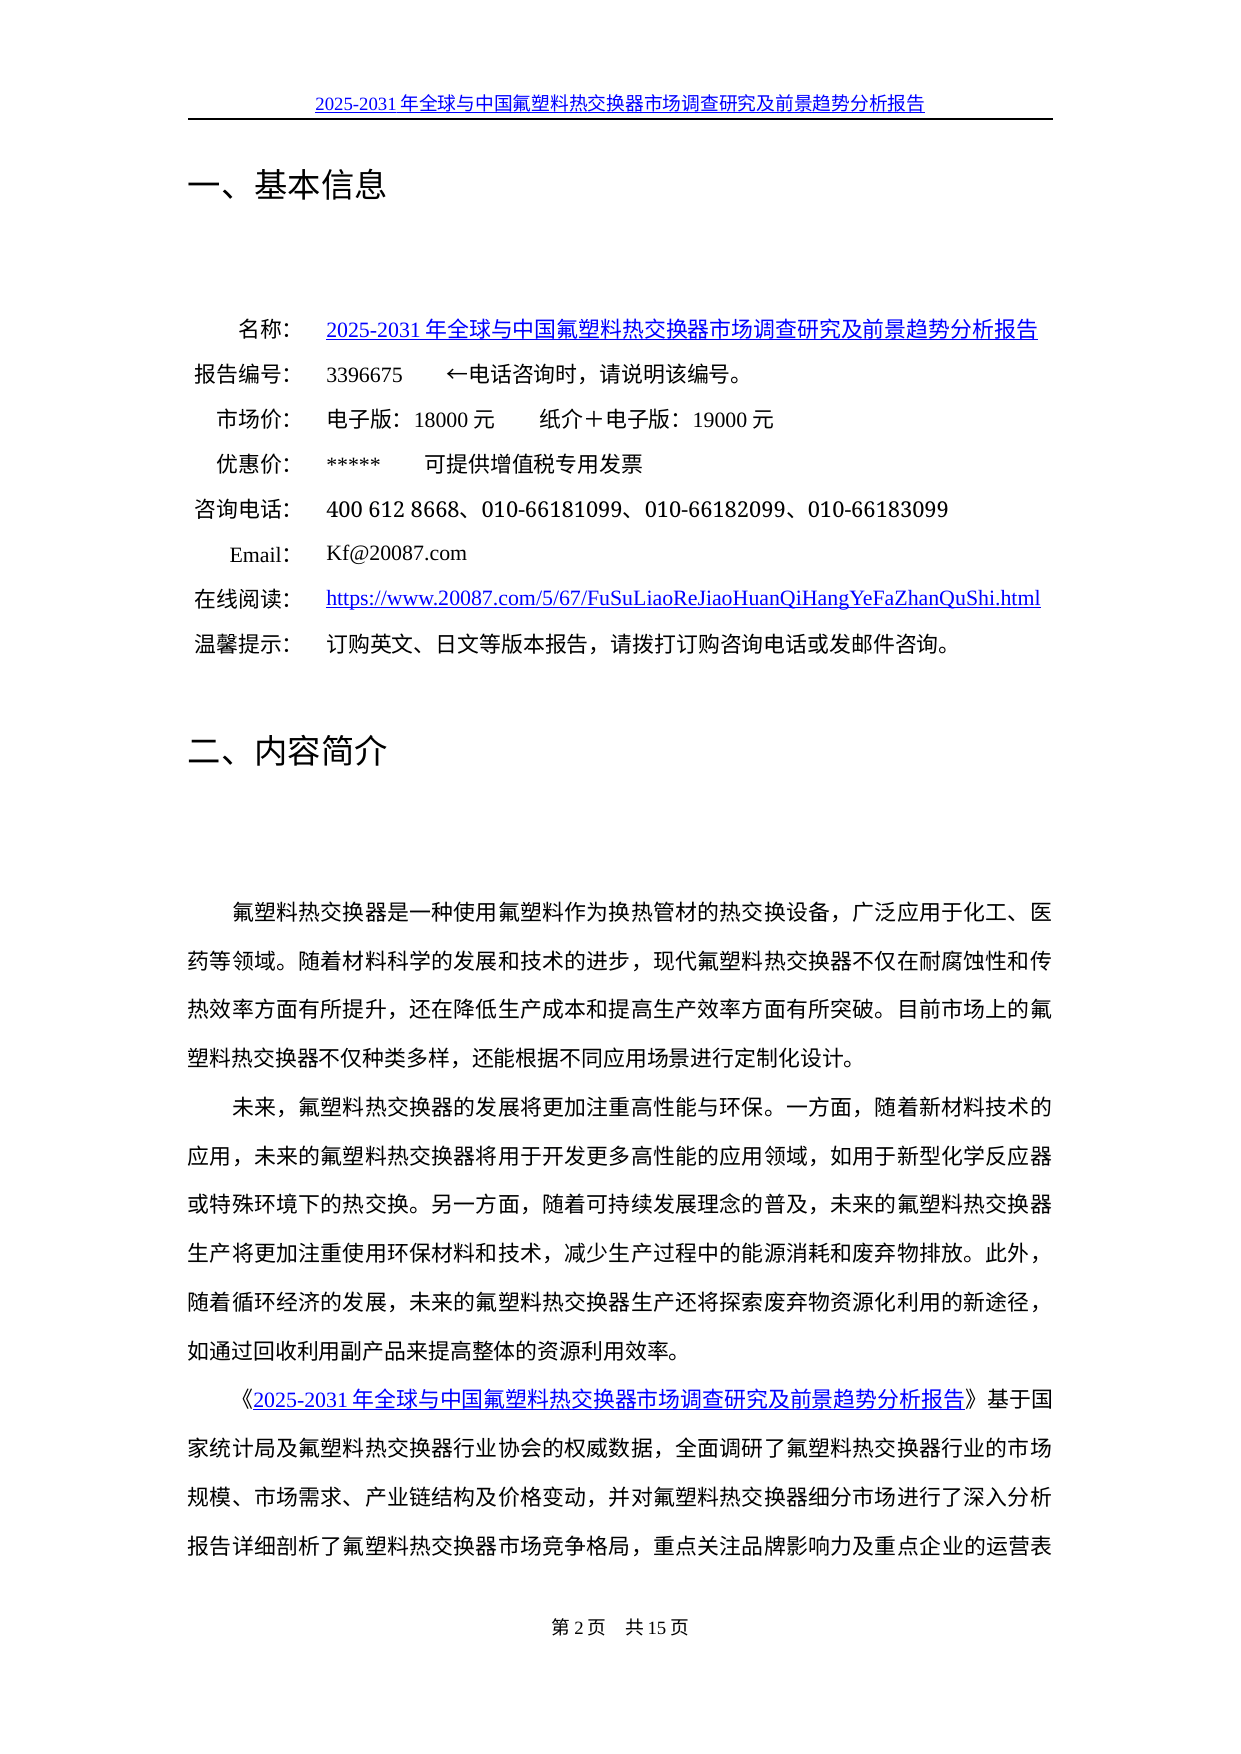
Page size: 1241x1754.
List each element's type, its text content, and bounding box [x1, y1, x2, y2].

table_cell 400 612 8668、010-66181099、010-66182099、010-66183099 [315, 492, 1073, 537]
title 一、基本信息 [187, 150, 1053, 215]
table_cell 电子版：18000 元 纸介＋电子版：19000 元 [315, 402, 1073, 447]
table_cell Kf@20087.com [315, 537, 1073, 582]
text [187, 894, 1053, 1561]
table_header 2025-2031年全球与中国氟塑料热交换器市场调查研究及前景趋势分析报告 [315, 312, 1073, 357]
table_cell 市场价： [167, 402, 315, 447]
table_cell 咨询电话： [167, 492, 315, 537]
table_cell [315, 582, 1073, 627]
table_cell 优惠价： [167, 447, 315, 492]
table_cell 订购英文、日文等版本报告，请拨打订购咨询电话或发邮件咨询。 [315, 627, 1073, 672]
title 二、内容简介 [187, 717, 1053, 782]
table_cell Email： [167, 537, 315, 582]
table_cell ***** 可提供增值税专用发票 [315, 447, 1073, 492]
table_cell 报告编号： [167, 357, 315, 402]
table_header 名称： [167, 312, 315, 357]
table_cell 在线阅读： [167, 582, 315, 627]
table_cell 3396675 ←电话咨询时，请说明该编号。 [315, 357, 1073, 402]
table_cell 温馨提示： [167, 627, 315, 672]
